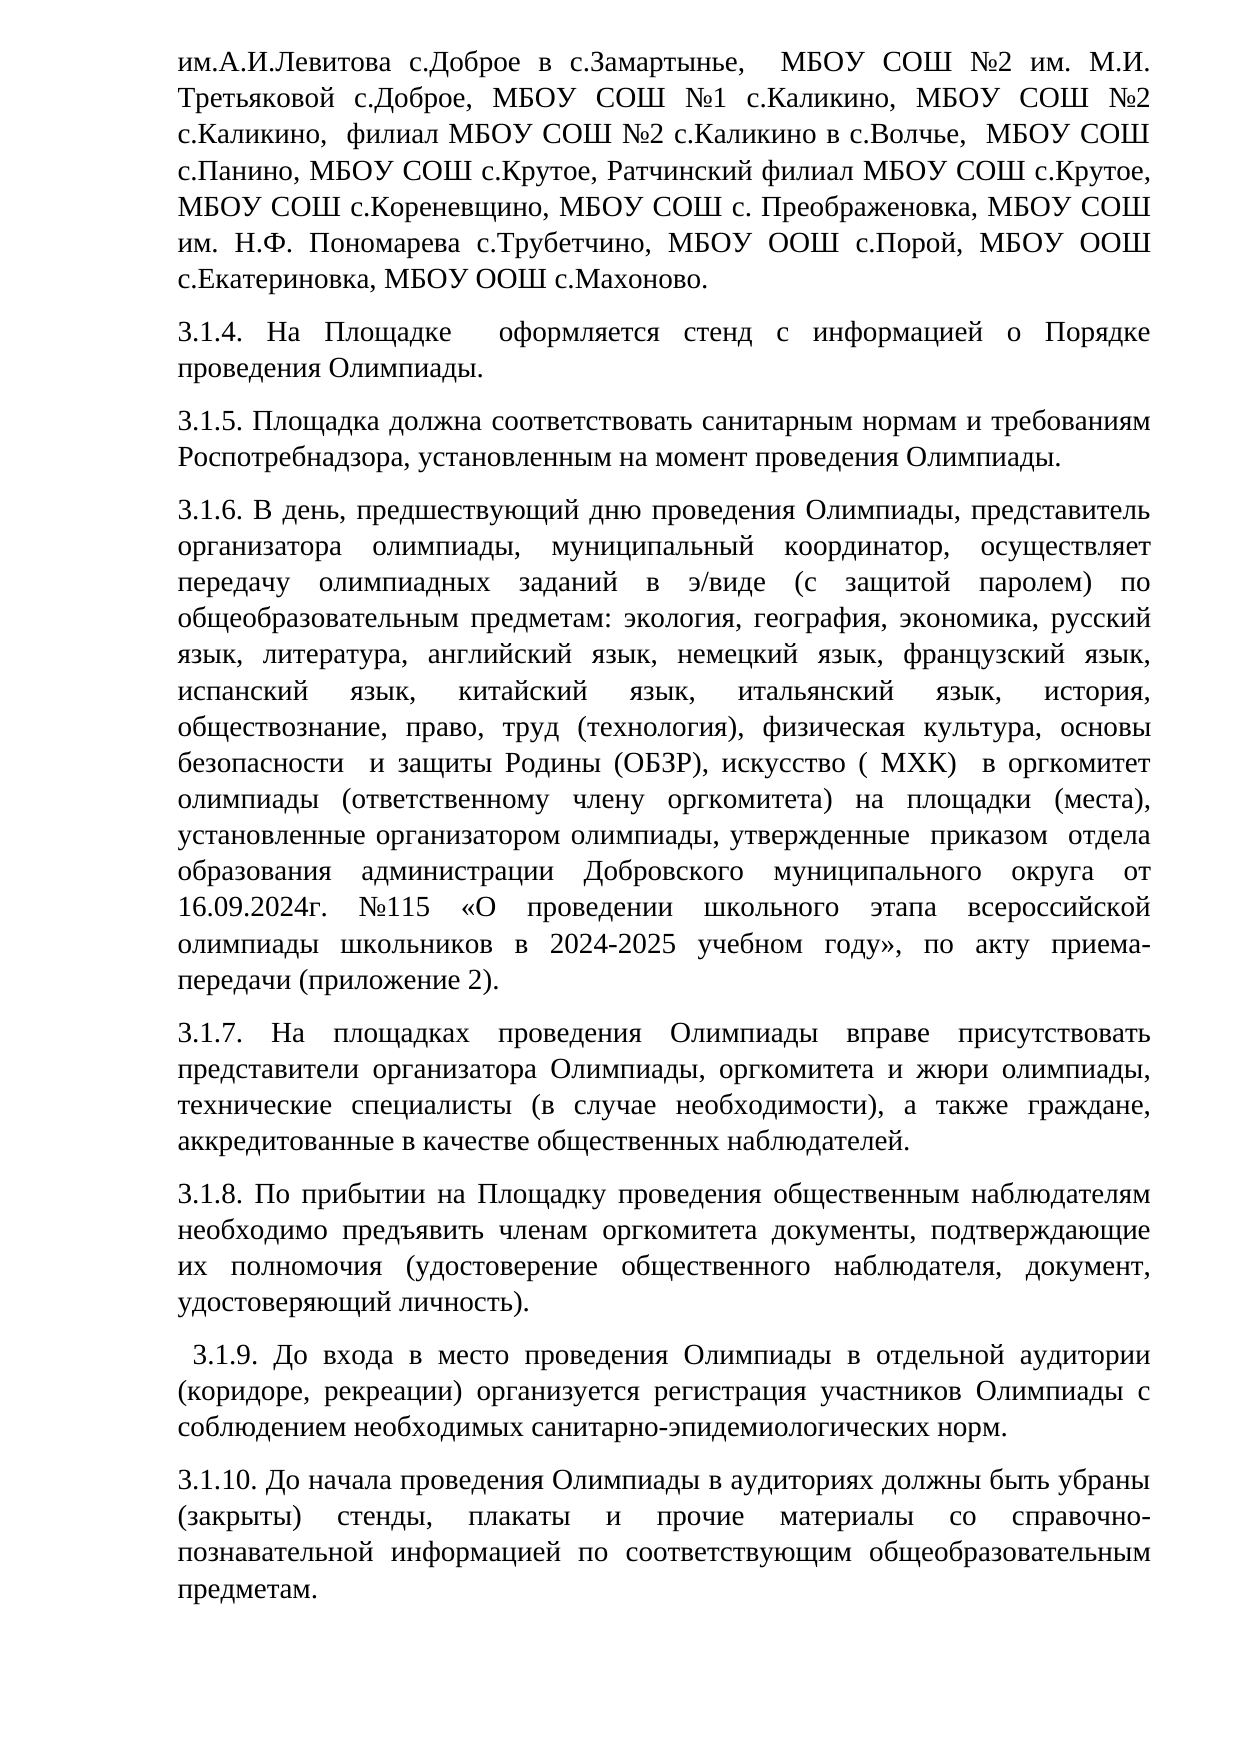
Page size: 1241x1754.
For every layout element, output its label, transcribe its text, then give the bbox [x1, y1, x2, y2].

text 3.1.9. До входа в место проведения Олимпиады в отдельной аудитории (коридоре, рекреации) организуется регистрация участников Олимпиады с соблюдением необходимых санитарно-эпидемиологических норм. [177, 1337, 1152, 1443]
text 3.1.4. На Площадке оформляется стенд с информацией о Порядке проведения Олимпиады. [177, 314, 1152, 384]
text 3.1.8. По прибытии на Площадку проведения общественным наблюдателям необходимо предъявить членам оргкомитета документы, подтверждающие их полномочия (удостоверение общественного наблюдателя, документ, удостоверяющий личность). [177, 1176, 1152, 1318]
text 3.1.6. В день, предшествующий дню проведения Олимпиады, представитель организатора олимпиады, муниципальный координатор, осуществляет передачу олимпиадных заданий в э/виде (с защитой паролем) по общеобразовательным предметам: экология, география, экономика, русский язык, литература, английский язык, немецкий язык, французский язык, испанский язык, китайский язык, итальянский язык, история, обществознание, право, труд (технология), физическая культура, основы безопасности и защиты Родины (ОБЗР), искусство ( МХК) в оргкомитет олимпиады (ответственному члену оргкомитета) на площадки (места), установленные организатором олимпиады, утвержденные приказом отдела образования администрации Добровского муниципального округа от 16.09.2024г. №115 «О проведении школьного этапа всероссийской олимпиады школьников в 2024-2025 учебном году», по акту приема-передачи (приложение 2). [177, 492, 1152, 995]
text 3.1.7. На площадках проведения Олимпиады вправе присутствовать представители организатора Олимпиады, оргкомитета и жюри олимпиады, технические специалисты (в случае необходимости), а также граждане, аккредитованные в качестве общественных наблюдателей. [177, 1015, 1152, 1157]
text 3.1.10. До начала проведения Олимпиады в аудиториях должны быть убраны (закрыты) стенды, плакаты и прочие материалы со справочно-познавательной информацией по соответствующим общеобразовательным предметам. [177, 1462, 1152, 1604]
text 3.1.5. Площадка должна соответствовать санитарным нормам и требованиям Роспотребнадзора, установленным на момент проведения Олимпиады. [177, 403, 1152, 473]
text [177, 44, 1152, 295]
